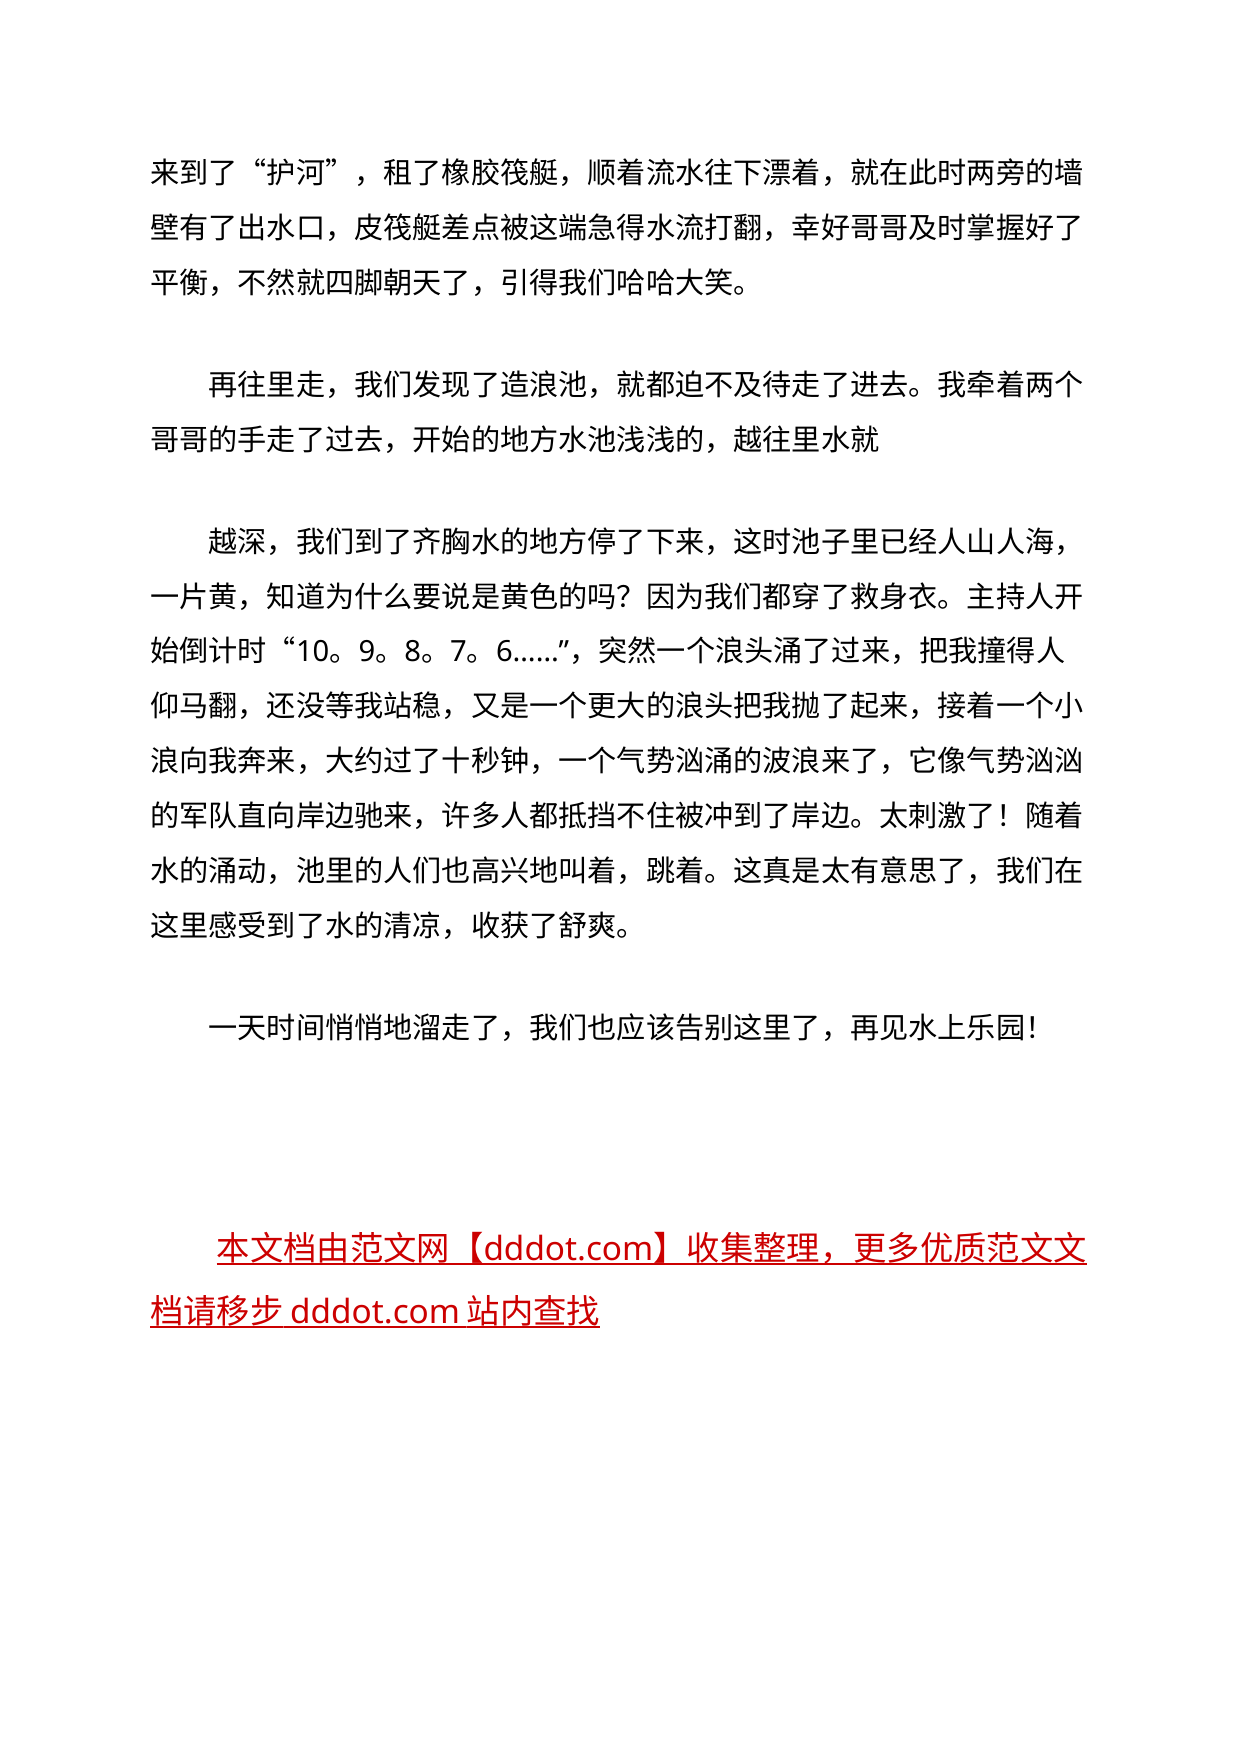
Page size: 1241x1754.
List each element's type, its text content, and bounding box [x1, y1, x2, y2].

text 再往里走，我们发现了造浪池，就都迫不及待走了进去。我牵着两个哥哥的手走了过去，开始的地方水池浅浅的，越往里水就 [150, 362, 1090, 459]
text 本文档由范文网【dddot.com】收集整理，更多优质范文文档请移步dddot.com站内查找 [150, 1222, 1090, 1333]
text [150, 150, 1090, 302]
text 越深，我们到了齐胸水的地方停了下来，这时池子里已经人山人海，一片黄，知道为什么要说是黄色的吗？因为我们都穿了救身衣。主持人开始倒计时“10。9。8。7。6……”，突然一个浪头涌了过来，把我撞得人仰马翻，还没等我站稳，又是一个更大的浪头把我抛了起来，接着一个小浪向我奔来，大约过了十秒钟，一个气势汹涌的波浪来了，它像气势汹汹的军队直向岸边驰来，许多人都抵挡不住被冲到了岸边。太刺激了！随着水的涌动，池里的人们也高兴地叫着，跳着。这真是太有意思了，我们在这里感受到了水的清凉，收获了舒爽。 [150, 518, 1090, 945]
text 一天时间悄悄地溜走了，我们也应该告别这里了，再见水上乐园！ [150, 1004, 1090, 1047]
